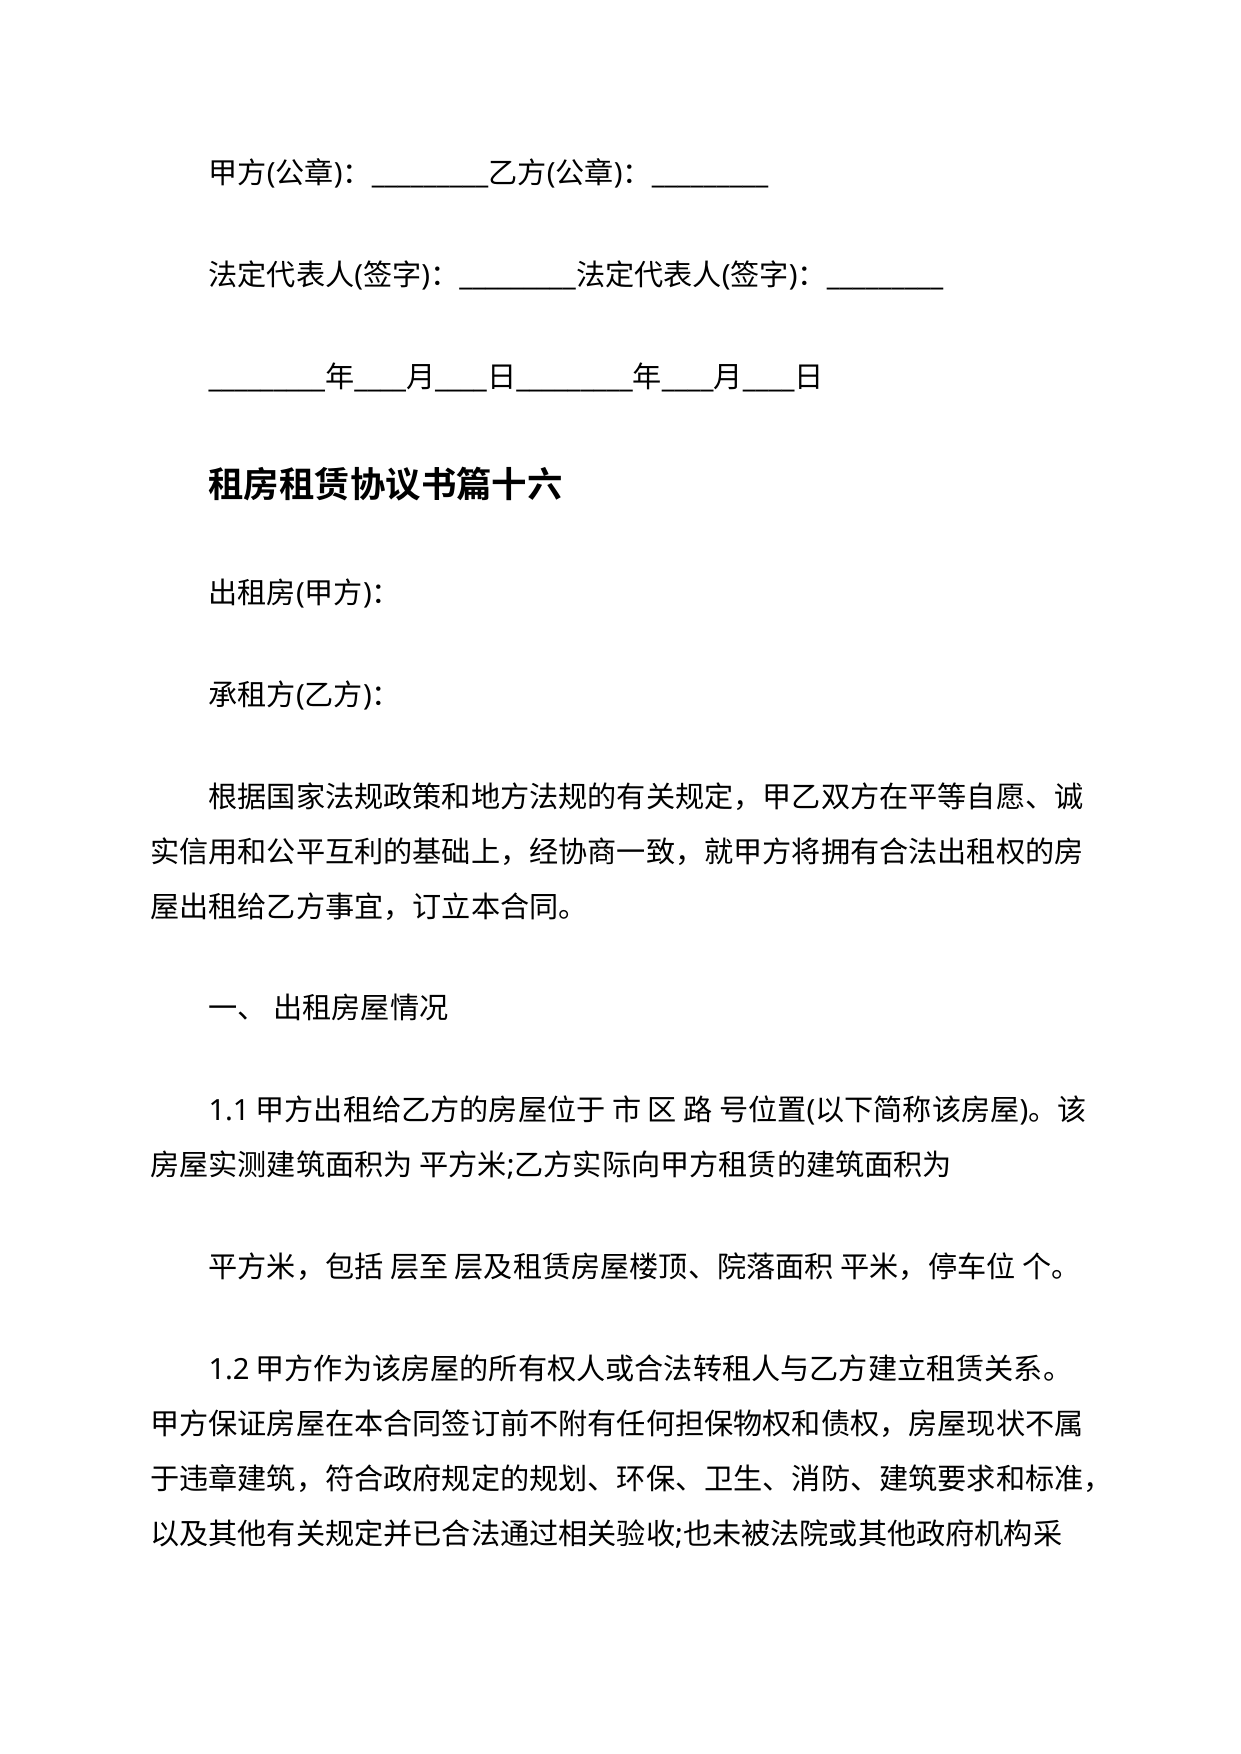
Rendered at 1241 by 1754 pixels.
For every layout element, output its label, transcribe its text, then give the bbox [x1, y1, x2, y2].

text 出租房(甲方)： [150, 569, 1090, 612]
text 平方米，包括 层至 层及租赁房屋楼顶、院落面积 平米，停车位 个。 [150, 1244, 1090, 1286]
text 1.1甲方出租给乙方的房屋位于 市 区 路 号位置(以下简称该房屋)。该房屋实测建筑面积为 平方米;乙方实际向甲方租赁的建筑面积为 [150, 1087, 1090, 1184]
text 法定代表人(签字)：_________法定代表人(签字)：_________ [150, 252, 1090, 294]
text 承租方(乙方)： [150, 671, 1090, 714]
text 一、 出租房屋情况 [150, 985, 1090, 1027]
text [150, 1345, 1090, 1553]
text 甲方(公章)：_________乙方(公章)：_________ [150, 150, 1090, 192]
text 租房租赁协议书篇十六 [150, 456, 1090, 507]
text 根据国家法规政策和地方法规的有关规定，甲乙双方在平等自愿、诚实信用和公平互利的基础上，经协商一致，就甲方将拥有合法出租权的房屋出租给乙方事宜，订立本合同。 [150, 773, 1090, 925]
text _________年____月____日_________年____月____日 [150, 354, 1090, 396]
